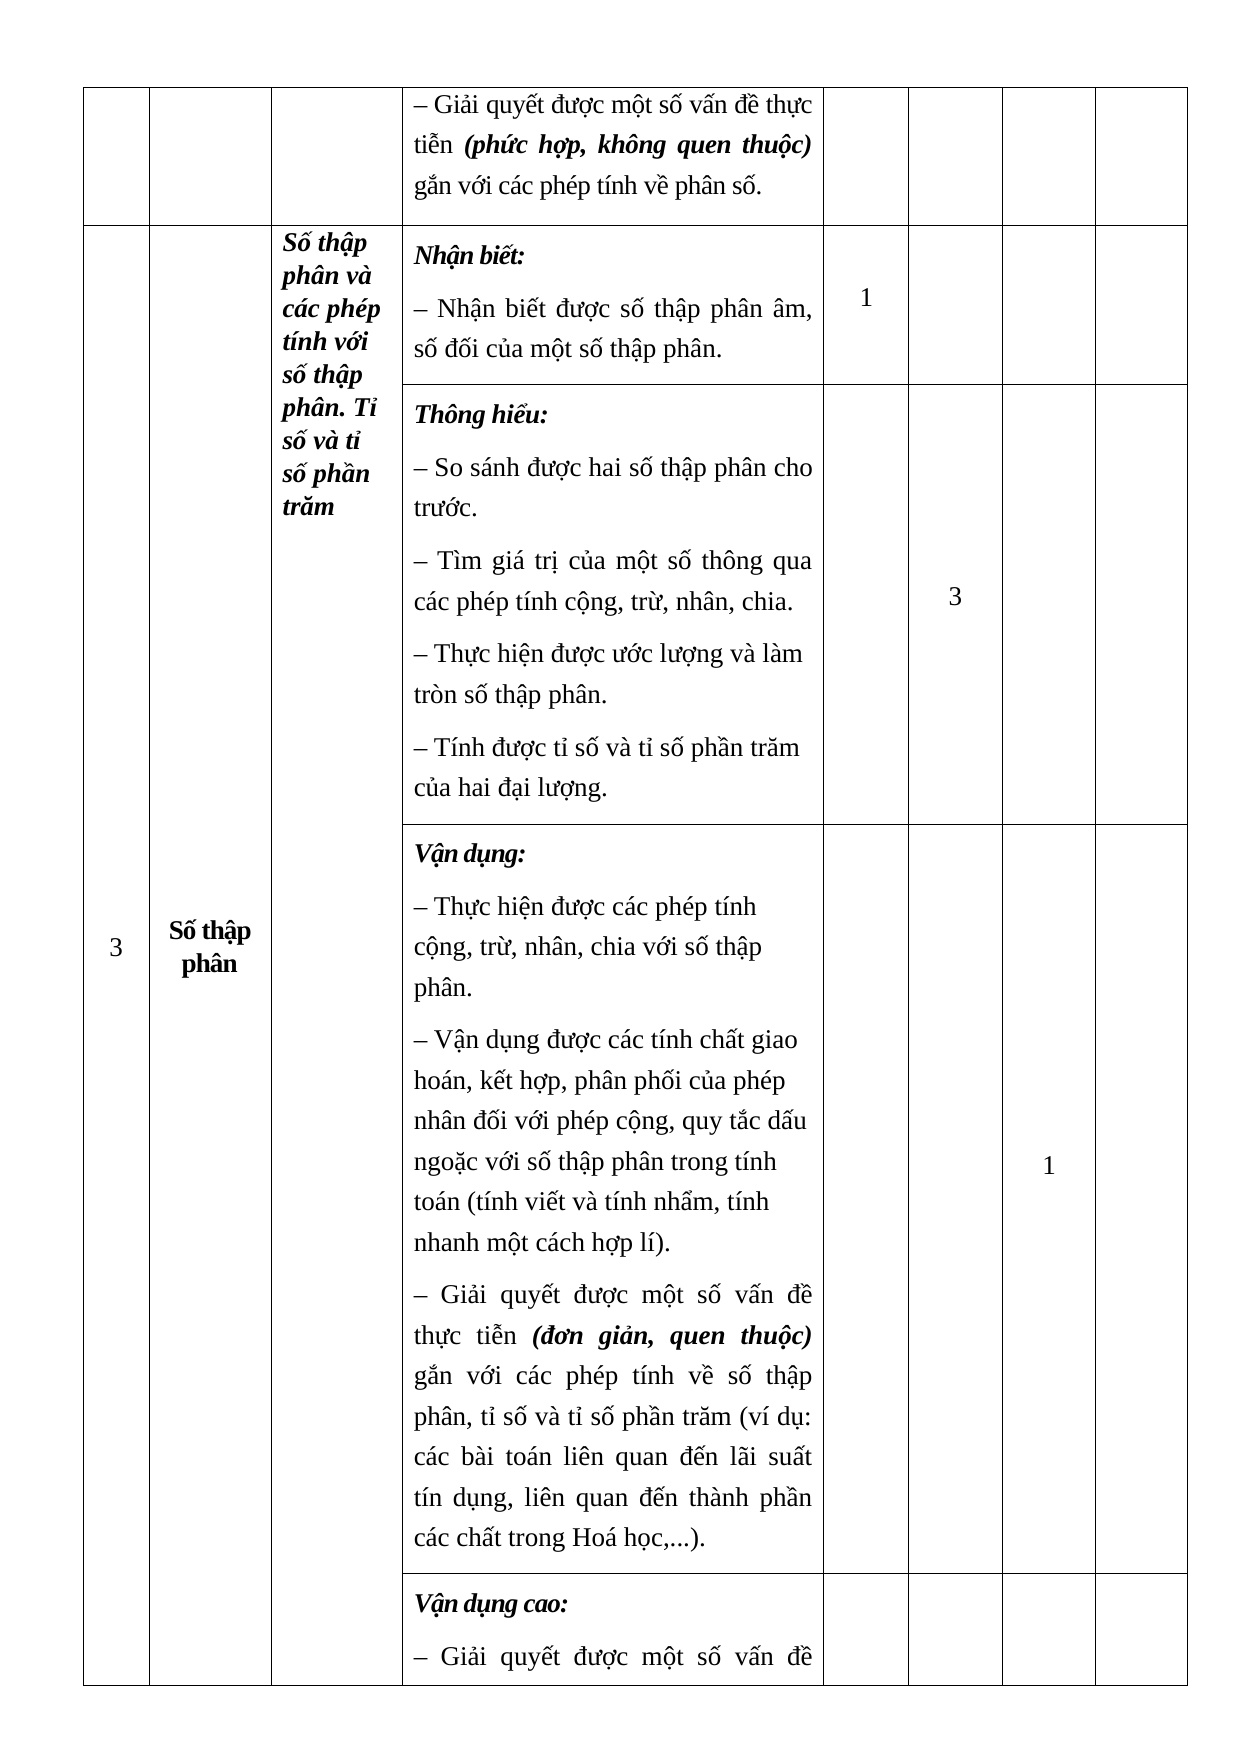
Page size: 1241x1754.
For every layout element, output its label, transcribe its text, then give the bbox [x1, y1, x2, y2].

table_cell [1096, 825, 1187, 1573]
table_cell [1096, 1574, 1187, 1685]
table_cell [824, 385, 908, 823]
table_cell [1003, 385, 1095, 823]
table_cell Số thập phân và các phép tính với số thập phân. Tỉ số và tỉ số phần trăm [272, 226, 402, 1685]
table_cell [909, 88, 1002, 225]
table_cell [1003, 226, 1095, 384]
table_cell 1 [1096, 88, 1187, 225]
table_cell 3 [909, 385, 1002, 823]
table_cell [403, 1574, 823, 1685]
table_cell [403, 88, 823, 225]
table_cell 1 [1003, 825, 1095, 1573]
table_cell [909, 226, 1002, 384]
table_cell Nhận biết: – Nhận biết được số thập phân âm, số đối của một số thập phân. [403, 226, 823, 384]
table_cell [824, 1574, 908, 1685]
table_cell [909, 825, 1002, 1573]
table_cell [824, 825, 908, 1573]
table_cell 1 [824, 226, 908, 384]
table_cell [1003, 1574, 1095, 1685]
table_cell Số thập phân [150, 226, 271, 1685]
table_cell [824, 88, 908, 225]
table_cell Thông hiểu: – So sánh được hai số thập phân cho trước. – Tìm giá trị của một số thông qua các phép tính cộng, trừ, nhân, chia. – Thực hiện được ước lượng và làm tròn số thập phân. – Tính được tỉ số và tỉ số phần trăm của hai đại lượng. [403, 385, 823, 823]
table_cell [1096, 226, 1187, 384]
table_cell Vận dụng: – Thực hiện được các phép tính cộng, trừ, nhân, chia với số thập phân. – Vận dụng được các tính chất giao hoán, kết hợp, phân phối của phép nhân đối với phép cộng, quy tắc dấu ngoặc với số thập phân trong tính toán (tính viết và tính nhẩm, tính nhanh một cách hợp lí). – Giải quyết được một số vấn đề thực tiễn (đơn giản, quen thuộc) gắn với các phép tính về số thập phân, tỉ số và tỉ số phần trăm (ví dụ: các bài toán liên quan đến lãi suất tín dụng, liên quan đến thành phần các chất trong Hoá học,...). [403, 825, 823, 1573]
table_cell [1096, 385, 1187, 823]
table_cell [1003, 88, 1095, 225]
table_cell 3 [84, 226, 149, 1685]
table_cell [909, 1574, 1002, 1685]
